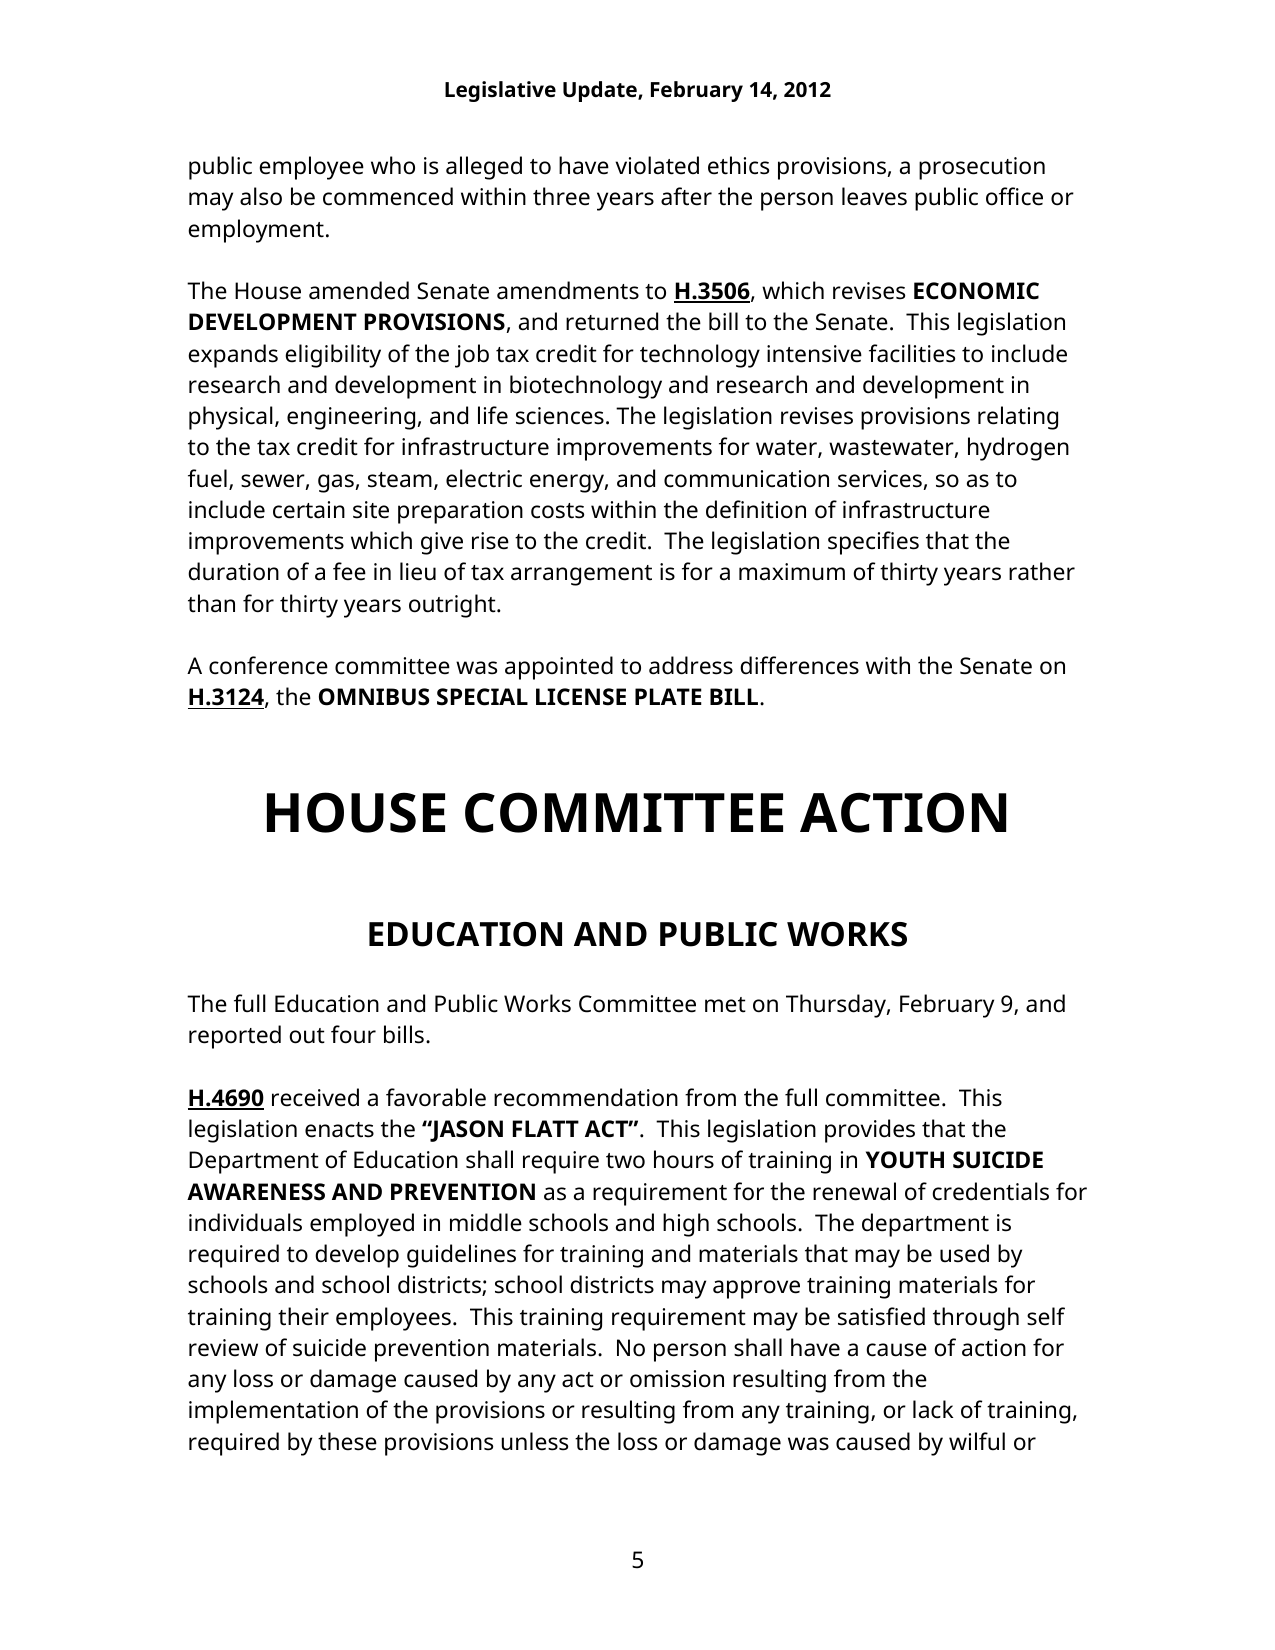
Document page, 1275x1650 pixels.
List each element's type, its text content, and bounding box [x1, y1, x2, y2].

text A conference committee was appointed to address differences with the Senate on H.3124, the OMNIBUS SPECIAL LICENSE PLATE BILL. [187, 650, 1087, 712]
text The House amended Senate amendments to H.3506, which revises ECONOMIC DEVELOPMENT PROVISIONS, and returned the bill to the Senate. This legislation expands eligibility of the job tax credit for technology intensive facilities to include research and development in biotechnology and research and development in physical, engineering, and life sciences. The legislation revises provisions relating to the tax credit for infrastructure improvements for water, wastewater, hydrogen fuel, sewer, gas, steam, electric energy, and communication services, so as to include certain site preparation costs within the definition of infrastructure improvements which give rise to the credit. The legislation specifies that the duration of a fee in lieu of tax arrangement is for a maximum of thirty years rather than for thirty years outright. [187, 275, 1087, 619]
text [187, 150, 1087, 244]
text EDUCATION AND PUBLIC WORKS [187, 911, 1087, 957]
text HOUSE COMMITTEE ACTION [187, 775, 1087, 849]
text The full Education and Public Works Committee met on Thursday, February 9, and reported out four bills. [187, 988, 1087, 1050]
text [187, 1082, 1087, 1457]
